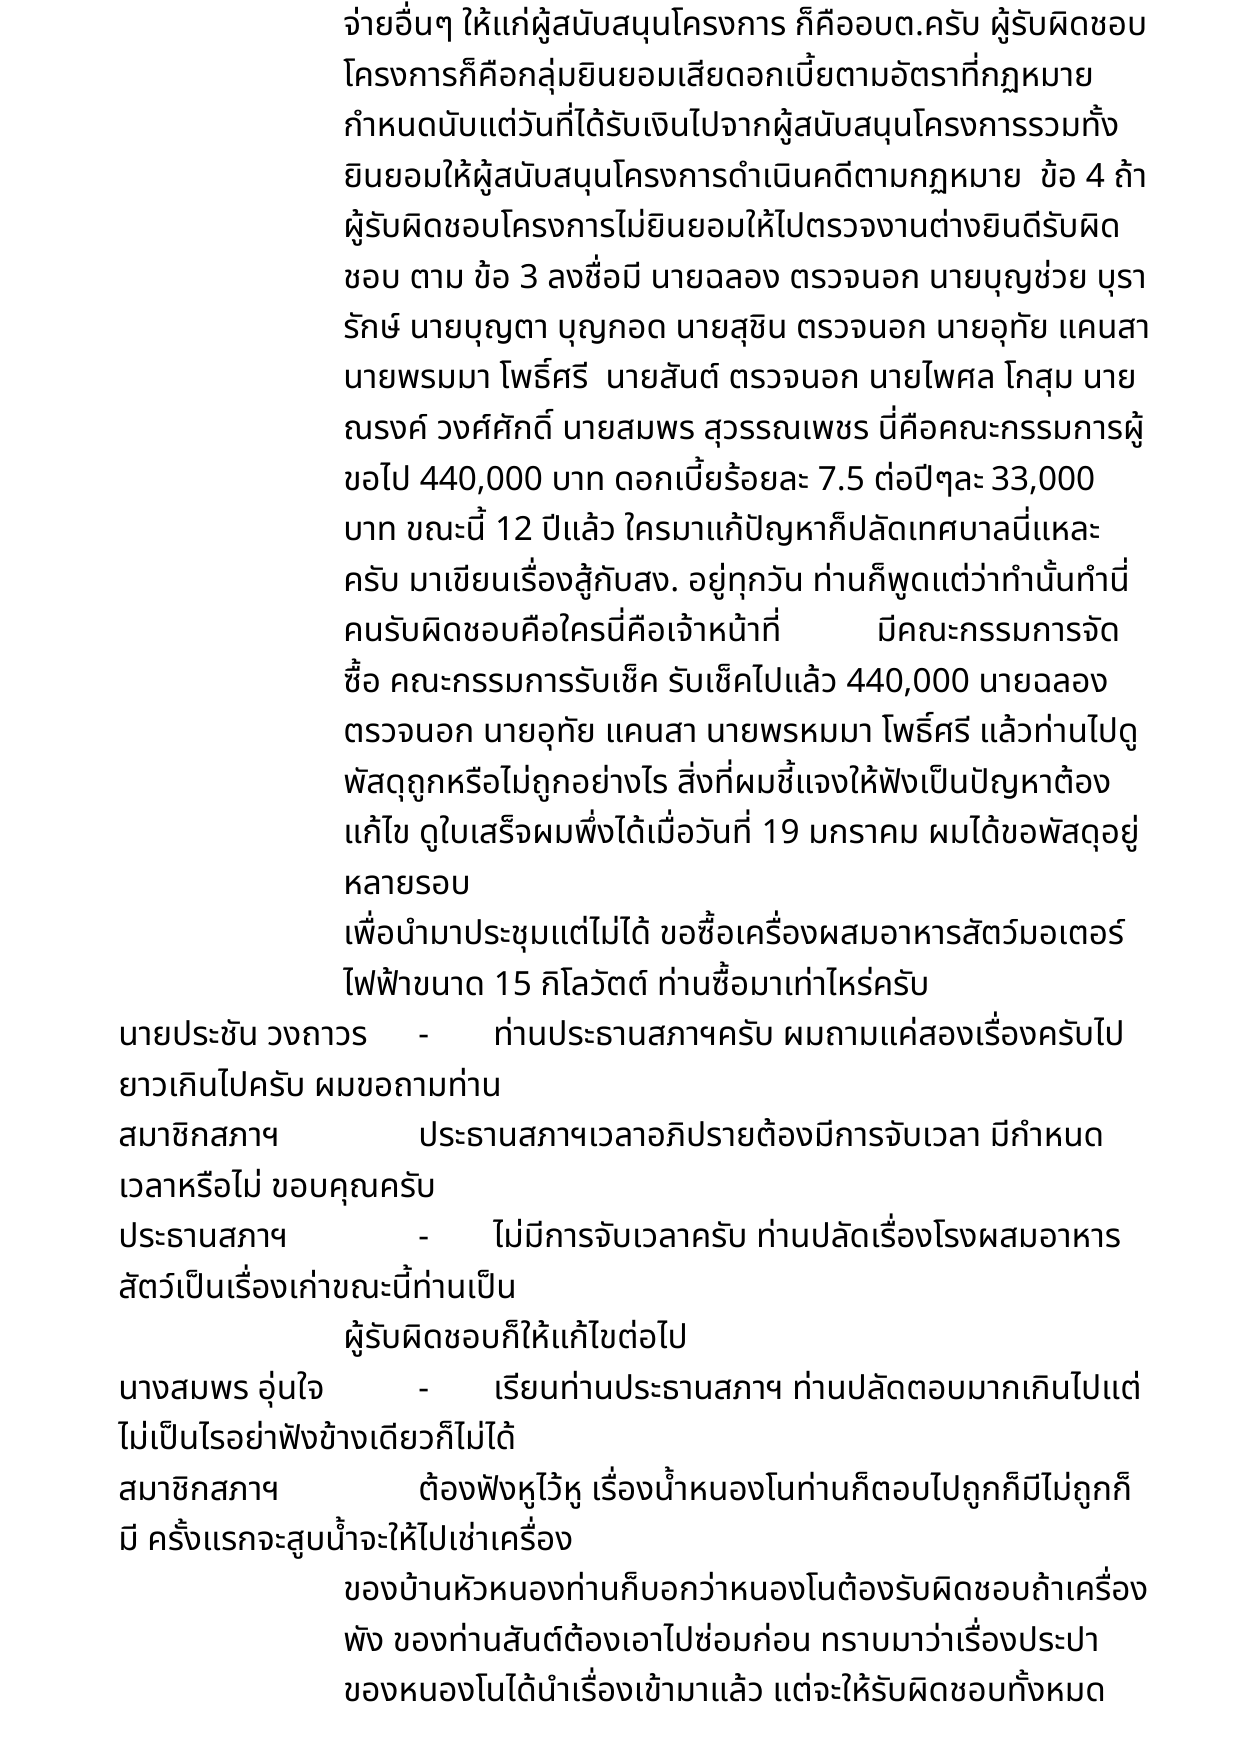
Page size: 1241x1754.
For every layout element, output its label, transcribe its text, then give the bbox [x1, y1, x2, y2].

text นายประชัน วงถาวร - ท่านประธานสภาฯครับ ผมถามแค่สองเรื่องครับไปยาวเกินไปครับ ผมขอถามท่าน [118, 1010, 1152, 1111]
text สมาชิกสภาฯ ประธานสภาฯเวลาอภิปรายต้องมีการจับเวลา มีกำหนดเวลาหรือไม่ ขอบคุณครับ [118, 1111, 1152, 1212]
text เพื่อนำมาประชุมแต่ไม่ได้ ขอซื้อเครื่องผสมอาหารสัตว์มอเตอร์ไฟฟ้าขนาด 15 กิโลวัตต์ ท่านซื้อมาเท่าไหร่ครับ [343, 909, 1152, 1010]
text สมาชิกสภาฯ ต้องฟังหูไว้หู เรื่องน้ำหนองโนท่านก็ตอบไปถูกก็มีไม่ถูกก็มี ครั้งแรกจะสูบน้ำจะให้ไปเช่าเครื่อง [118, 1464, 1152, 1565]
text ประธานสภาฯ - ไม่มีการจับเวลาครับ ท่านปลัดเรื่องโรงผสมอาหารสัตว์เป็นเรื่องเก่าขณะนี้ท่านเป็น [118, 1212, 1152, 1313]
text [343, 0, 1152, 909]
text นางสมพร อุ่นใจ - เรียนท่านประธานสภาฯ ท่านปลัดตอบมากเกินไปแต่ไม่เป็นไรอย่าฟังข้างเดียวก็ไม่ได้ [118, 1363, 1152, 1464]
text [343, 1565, 1152, 1717]
text ผู้รับผิดชอบก็ให้แก้ไขต่อไป [268, 1313, 1152, 1363]
